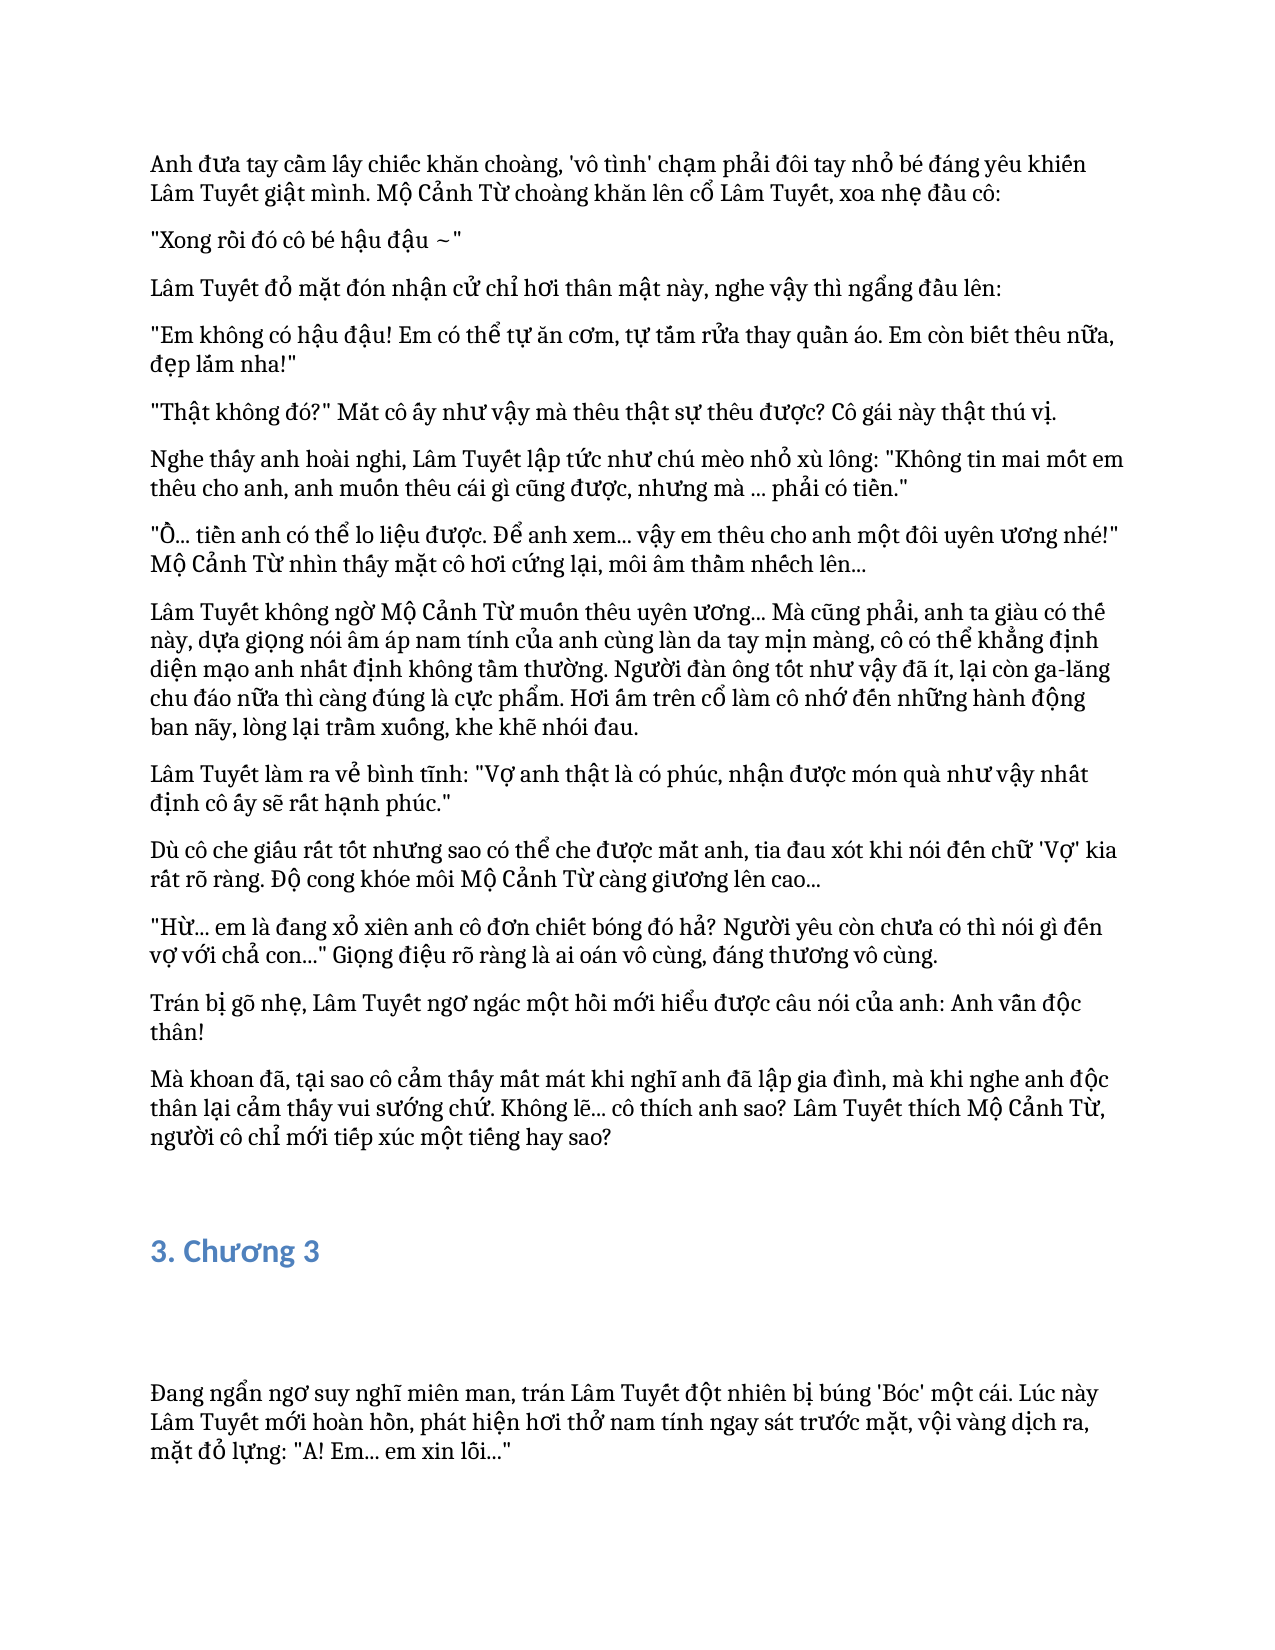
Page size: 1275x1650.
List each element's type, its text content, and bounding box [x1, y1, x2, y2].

text "Xong rồi đó cô bé hậu đậu ~" [150, 226, 1125, 255]
text Dù cô che giấu rất tốt nhưng sao có thể che được mắt anh, tia đau xót khi nói đến chữ 'Vợ' kia rất rõ ràng. Độ cong khóe môi Mộ Cảnh Từ càng giương lên cao... [150, 836, 1125, 894]
text Nghe thấy anh hoài nghi, Lâm Tuyết lập tức như chú mèo nhỏ xù lông: "Không tin mai mốt em thêu cho anh, anh muốn thêu cái gì cũng được, nhưng mà ... phải có tiền." [150, 445, 1125, 502]
text Lâm Tuyết không ngờ Mộ Cảnh Từ muốn thêu uyên ương... Mà cũng phải, anh ta giàu có thế này, dựa giọng nói âm áp nam tính của anh cùng làn da tay mịn màng, cô có thể khẳng định diện mạo anh nhất định không tầm thường. Người đàn ông tốt như vậy đã ít, lại còn ga-lăng chu đáo nữa thì càng đúng là cực phẩm. Hơi ấm trên cổ làm cô nhớ đến những hành động ban nãy, lòng lại trầm xuống, khe khẽ nhói đau. [150, 597, 1125, 741]
text Mà khoan đã, tại sao cô cảm thấy mất mát khi nghĩ anh đã lập gia đình, mà khi nghe anh độc thân lại cảm thấy vui sướng chứ. Không lẽ... cô thích anh sao? Lâm Tuyết thích Mộ Cảnh Từ, người cô chỉ mới tiếp xúc một tiếng hay sao? [150, 1065, 1125, 1209]
text "Em không có hậu đậu! Em có thể tự ăn cơm, tự tắm rửa thay quần áo. Em còn biết thêu nữa, đẹp lắm nha!" [150, 321, 1125, 379]
subtitle 3. Chương 3 [150, 1229, 1125, 1270]
text "Hừ... em là đang xỏ xiên anh cô đơn chiết bóng đó hả? Người yêu còn chưa có thì nói gì đến vợ với chả con..." Giọng điệu rõ ràng là ai oán vô cùng, đáng thương vô cùng. [150, 912, 1125, 970]
text Lâm Tuyết đỏ mặt đón nhận cử chỉ hơi thân mật này, nghe vậy thì ngẩng đầu lên: [150, 274, 1125, 302]
text Anh đưa tay cầm lấy chiếc khăn choàng, 'vô tình' chạm phải đôi tay nhỏ bé đáng yêu khiến Lâm Tuyết giật mình. Mộ Cảnh Từ choàng khăn lên cổ Lâm Tuyết, xoa nhẹ đầu cô: [150, 150, 1125, 207]
text Lâm Tuyết làm ra vẻ bình tĩnh: "Vợ anh thật là có phúc, nhận được món quà như vậy nhất định cô ấy sẽ rất hạnh phúc." [150, 760, 1125, 817]
text "Thật không đó?" Mắt cô ấy như vậy mà thêu thật sự thêu được? Cô gái này thật thú vị. [150, 397, 1125, 426]
text Trán bị gõ nhẹ, Lâm Tuyết ngơ ngác một hồi mới hiểu được câu nói của anh: Anh vẫn độc thân! [150, 989, 1125, 1046]
text "Ồ... tiền anh có thể lo liệu được. Để anh xem... vậy em thêu cho anh một đôi uyên ương nhé!" Mộ Cảnh Từ nhìn thấy mặt cô hơi cứng lại, môi âm thầm nhếch lên... [150, 521, 1125, 579]
text Đang ngẩn ngơ suy nghĩ miên man, trán Lâm Tuyết đột nhiên bị búng 'Bóc' một cái. Lúc này Lâm Tuyết mới hoàn hồn, phát hiện hơi thở nam tính ngay sát trước mặt, vội vàng dịch ra, mặt đỏ lựng: "A! Em... em xin lỗi..." [150, 1379, 1125, 1465]
